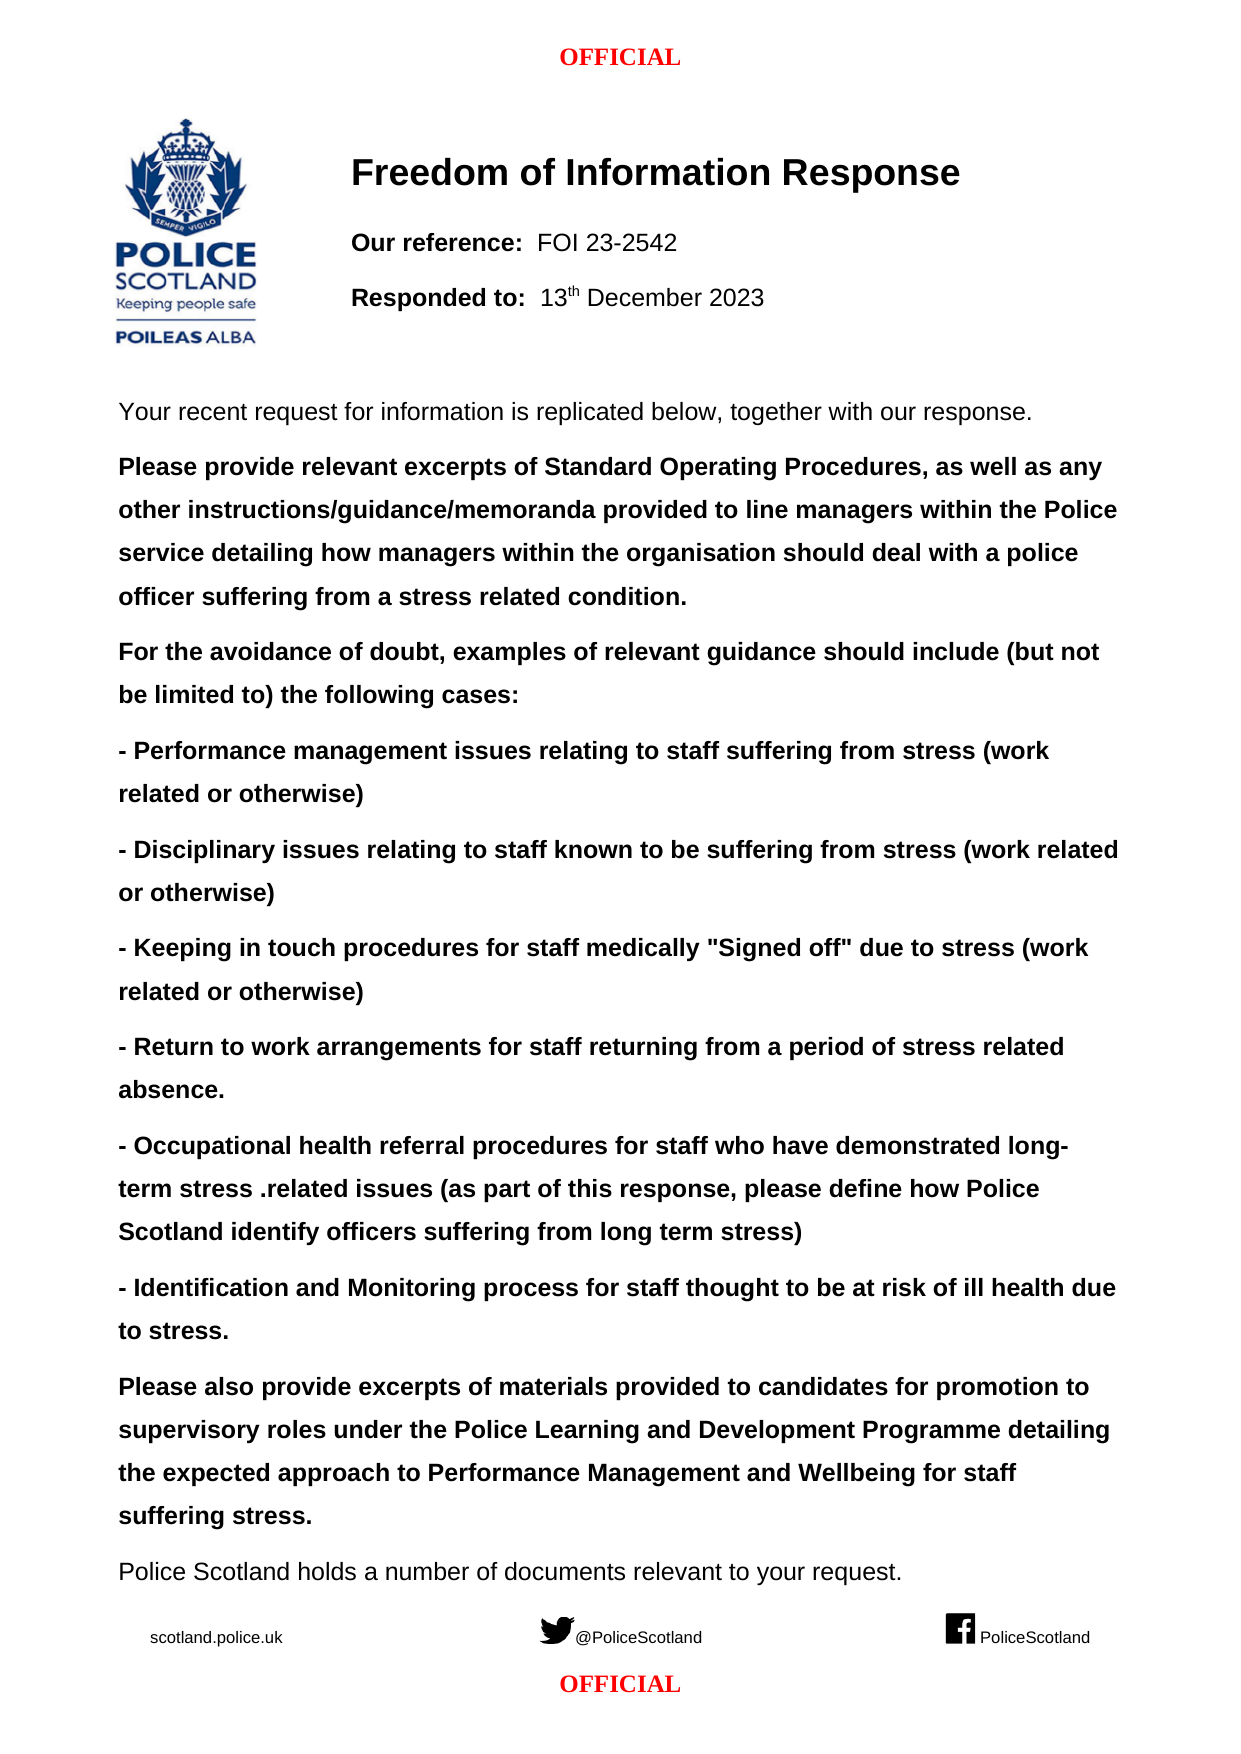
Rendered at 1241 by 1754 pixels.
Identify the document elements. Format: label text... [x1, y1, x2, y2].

text - Disciplinary issues relating to staff known to be suffering from stress (work related or otherwise) [118, 834, 1122, 906]
text Please also provide excerpts of materials provided to candidates for promotion to supervisory roles under the Police Learning and Development Programme detailing the expected approach to Performance Management and Wellbeing for staff suffering stress. [118, 1371, 1122, 1529]
text Your recent request for information is replicated below, together with our response. [118, 396, 1122, 425]
table_header Freedom of Information Response Our reference: FOI 23-2542 Responded to: 13th December 2023 [340, 118, 1121, 384]
table_header [103, 118, 339, 384]
text Please provide relevant excerpts of Standard Operating Procedures, as well as any other instructions/guidance/memoranda provided to line managers within the Police service detailing how managers within the organisation should deal with a police officer suffering from a stress related condition. [118, 452, 1122, 610]
text - Occupational health referral procedures for staff who have demonstrated long-term stress .related issues (as part of this response, please define how Police Scotland identify officers suffering from long term stress) [118, 1131, 1122, 1246]
text - Performance management issues relating to staff suffering from stress (work related or otherwise) [118, 736, 1122, 808]
picture [945, 1613, 976, 1644]
picture [114, 118, 257, 347]
text - Return to work arrangements for staff returning from a period of stress related absence. [118, 1032, 1122, 1104]
text Police Scotland holds a number of documents relevant to your request. [118, 1556, 1122, 1585]
picture [538, 1617, 575, 1644]
text - Identification and Monitoring process for staff thought to be at risk of ill health due to stress. [118, 1273, 1122, 1344]
text For the avoidance of doubt, examples of relevant guidance should include (but not be limited to) the following cases: [118, 637, 1122, 709]
text - Keeping in touch procedures for staff medically "Signed off" due to stress (work related or otherwise) [118, 933, 1122, 1005]
